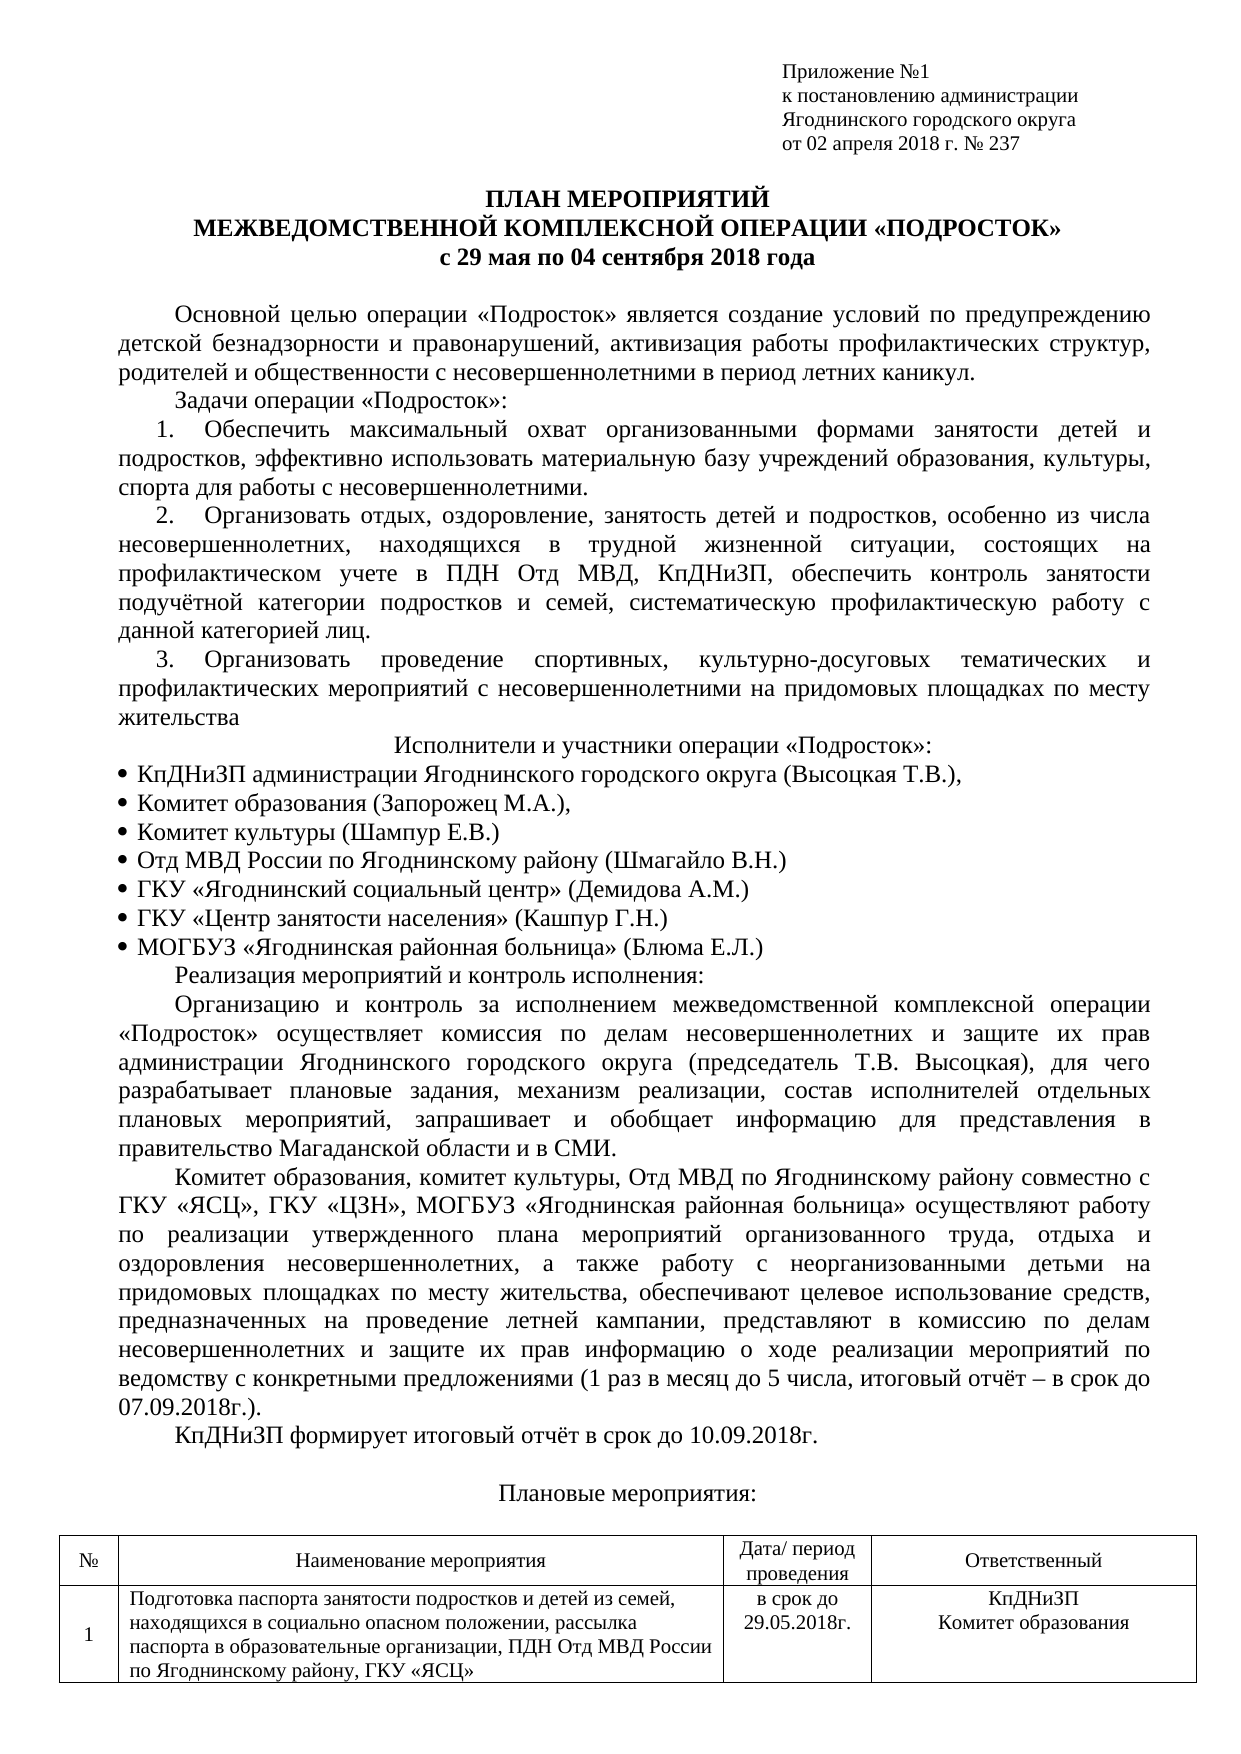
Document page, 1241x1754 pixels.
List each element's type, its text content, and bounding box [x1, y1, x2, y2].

text Организацию и контроль за исполнением межведомственной комплексной операции «Подросток» осуществляет комиссия по делам несовершеннолетних и защите их прав администрации Ягоднинского городского округа (председатель Т.В. Высоцкая), для чего разрабатывает плановые задания, механизм реализации, состав исполнителей отдельных плановых мероприятий, запрашивает и обобщает информацию для представления в правительство Магаданской области и в СМИ. [118, 989, 1152, 1162]
text с 29 мая по 04 сентября 2018 года [103, 242, 1152, 270]
list Комитет культуры (Шампур Е.В.) [118, 817, 1152, 845]
table_cell 1 [60, 1586, 118, 1682]
list МОГБУЗ «Ягоднинская районная больница» (Блюма Е.Л.) [118, 932, 1152, 960]
list Комитет образования (Запорожец М.А.), [118, 788, 1152, 817]
table_header № [60, 1536, 118, 1584]
text к постановлению администрации [693, 83, 1152, 107]
text Исполнители и участники операции «Подросток»: [118, 730, 1152, 759]
text Плановые мероприятия: [103, 1478, 1152, 1507]
table_cell КпДНиЗП Комитет образования [872, 1586, 1196, 1682]
text Задачи операции «Подросток»: [118, 385, 1152, 414]
table_cell Подготовка паспорта занятости подростков и детей из семей, находящихся в социально опасном положении, рассылка паспорта в образовательные организации, ПДН Отд МВД России по Ягоднинскому району, ГКУ «ЯСЦ» [119, 1586, 723, 1682]
list Отд МВД России по Ягоднинскому району (Шмагайло В.Н.) [118, 845, 1152, 874]
text Реализация мероприятий и контроль исполнения: [118, 960, 1152, 989]
text ПЛАН МЕРОПРИЯТИЙ [103, 184, 1152, 213]
list ГКУ «Ягоднинский социальный центр» (Демидова А.М.) [118, 874, 1152, 903]
text Основной целью операции «Подросток» является создание условий по предупреждению детской безнадзорности и правонарушений, активизация работы профилактических структур, родителей и общественности с несовершеннолетними в период летних каникул. [118, 299, 1152, 385]
table_header Наименование мероприятия [119, 1536, 723, 1584]
text МЕЖВЕДОМСТВЕННОЙ КОМПЛЕКСНОЙ ОПЕРАЦИИ «ПОДРОСТОК» [103, 213, 1152, 242]
list ГКУ «Центр занятости населения» (Кашпур Г.Н.) [118, 903, 1152, 932]
list КпДНиЗП администрации Ягоднинского городского округа (Высоцкая Т.В.), [118, 759, 1152, 788]
text Приложение №1 [103, 59, 1152, 83]
list Обеспечить максимальный охват организованными формами занятости детей и подростков, эффективно использовать материальную базу учреждений образования, культуры, спорта для работы с несовершеннолетними. [118, 414, 1152, 500]
text Комитет образования, комитет культуры, Отд МВД по Ягоднинскому району совместно с ГКУ «ЯСЦ», ГКУ «ЦЗН», МОГБУЗ «Ягоднинская районная больница» осуществляют работу по реализации утвержденного плана мероприятий организованного труда, отдыха и оздоровления несовершеннолетних, а также работу с неорганизованными детьми на придомовых площадках по месту жительства, обеспечивают целевое использование средств, предназначенных на проведение летней кампании, представляют в комиссию по делам несовершеннолетних и защите их прав информацию о ходе реализации мероприятий по ведомству с конкретными предложениями (1 раз в месяц до 5 числа, итоговый отчёт – в срок до 07.09.2018г.). [118, 1162, 1152, 1420]
list Организовать отдых, оздоровление, занятость детей и подростков, особенно из числа несовершеннолетних, находящихся в трудной жизненной ситуации, состоящих на профилактическом учете в ПДН Отд МВД, КпДНиЗП, обеспечить контроль занятости подучётной категории подростков и семей, систематическую профилактическую работу с данной категорией лиц. [118, 500, 1152, 644]
table_header Дата/ период проведения [724, 1536, 871, 1584]
text от 02 апреля 2018 г. № 237 [708, 131, 1152, 155]
text Ягоднинского городского округа [767, 107, 1152, 131]
table_cell в срок до 29.05.2018г. [724, 1586, 871, 1682]
list Организовать проведение спортивных, культурно-досуговых тематических и профилактических мероприятий с несовершеннолетними на придомовых площадках по месту жительства [118, 644, 1152, 730]
text КпДНиЗП формирует итоговый отчёт в срок до 10.09.2018г. [118, 1420, 1152, 1449]
table_header Ответственный [872, 1536, 1196, 1584]
